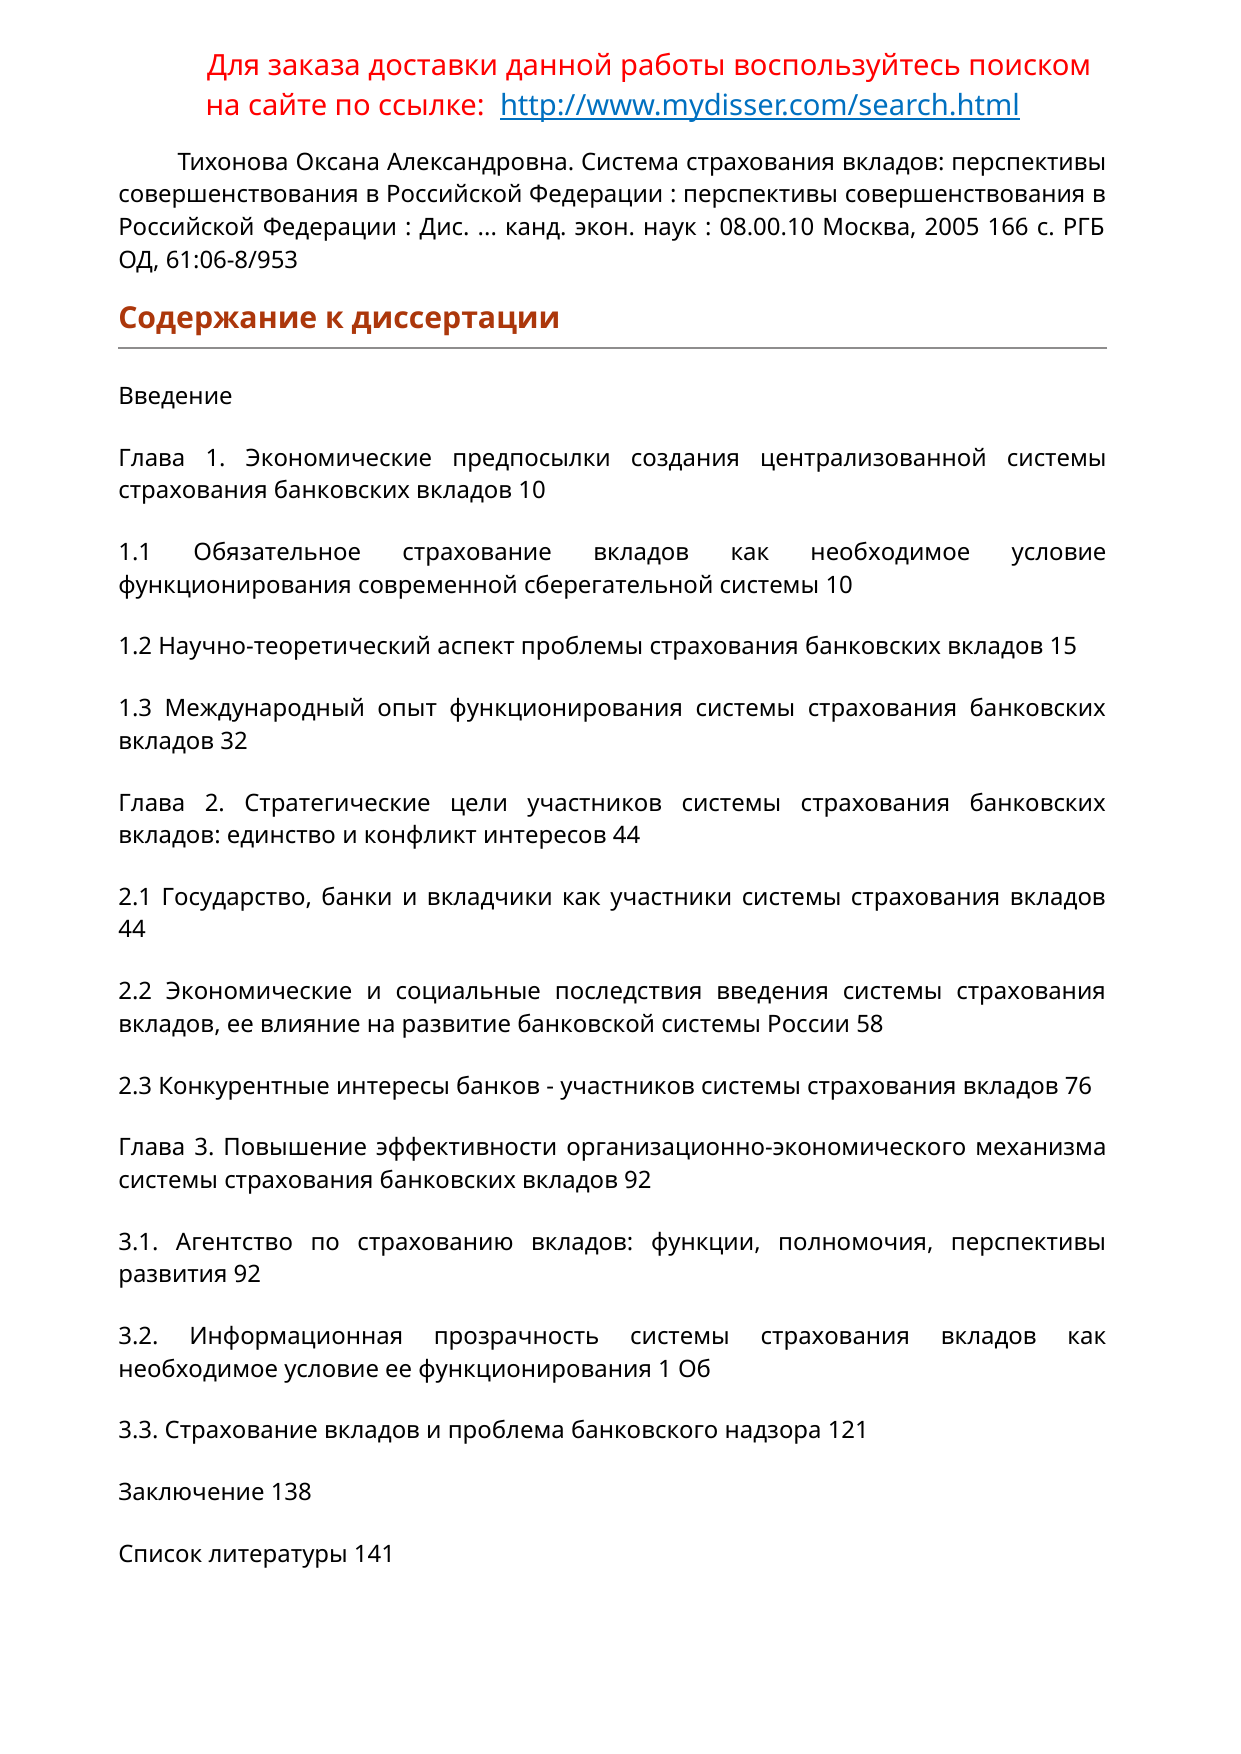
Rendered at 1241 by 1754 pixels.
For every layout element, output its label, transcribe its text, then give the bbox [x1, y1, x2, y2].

text 2.3 Конкурентные интересы банков - участников системы страхования вкладов 76 [118, 1068, 1107, 1101]
text 1.1 Обязательное страхование вкладов как необходимое условие функционирования современной сберегательной системы 10 [118, 535, 1107, 600]
text Глава 2. Стратегические цели участников системы страхования банковских вкладов: единство и конфликт интересов 44 [118, 785, 1107, 851]
text Введение [118, 379, 1107, 411]
text Тихонова Оксана Александровна. Система страхования вкладов: перспективы совершенствования в Российской Федерации : перспективы совершенствования в Российской Федерации : Дис. ... канд. экон. наук : 08.00.10 Москва, 2005 166 с. РГБ ОД, 61:06-8/953 [118, 144, 1107, 177]
text 3.3. Страхование вкладов и проблема банковского надзора 121 [118, 1413, 1107, 1446]
text Глава 3. Повышение эффективности организационно-экономического механизма системы страхования банковских вкладов 92 [118, 1130, 1107, 1195]
text 3.1. Агентство по страхованию вкладов: функции, полномочия, перспективы развития 92 [118, 1224, 1107, 1290]
text 1.3 Международный опыт функционирования системы страхования банковских вкладов 32 [118, 691, 1107, 756]
text Тихонова Оксана Александровна. Система страхования вкладов: перспективы совершенствования в Российской Федерации : перспективы совершенствования в Российской Федерации : Дис. ... канд. экон. наук : 08.00.10 Москва, 2005 166 с. РГБ ОД, 61:06-8/953 [118, 242, 1107, 275]
text 3.2. Информационная прозрачность системы страхования вкладов как необходимое условие ее функционирования 1 Об [118, 1319, 1107, 1384]
text Заключение 138 [118, 1475, 1107, 1508]
text 2.2 Экономические и социальные последствия введения системы страхования вкладов, ее влияние на развитие банковской системы России 58 [118, 974, 1107, 1039]
text Содержание к диссертации [118, 296, 1107, 347]
text 1.2 Научно-теоретический аспект проблемы страхования банковских вкладов 15 [118, 629, 1107, 662]
text 2.1 Государство, банки и вкладчики как участники системы страхования вкладов 44 [118, 880, 1107, 945]
text Глава 1. Экономические предпосылки создания централизованной системы страхования банковских вкладов 10 [118, 440, 1107, 506]
text Список литературы 141 [118, 1537, 1107, 1569]
